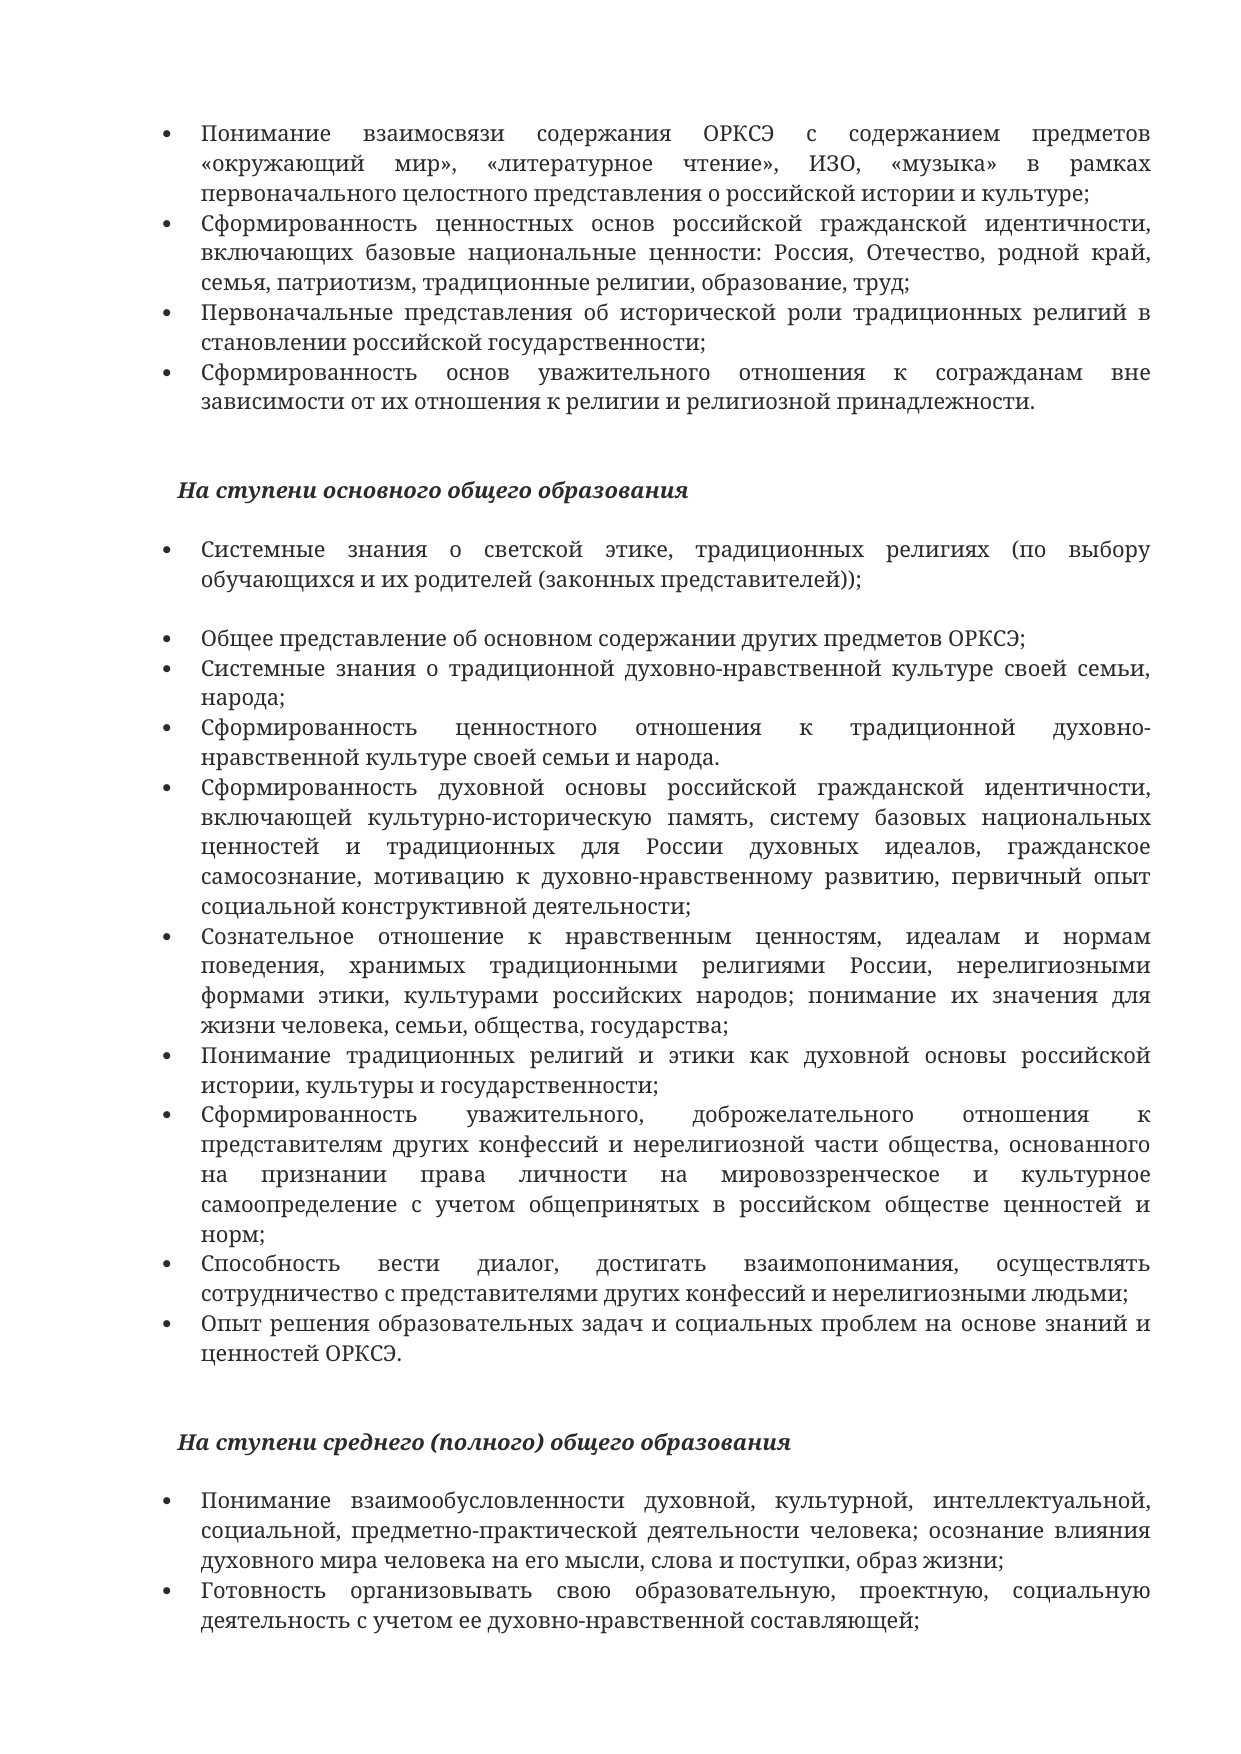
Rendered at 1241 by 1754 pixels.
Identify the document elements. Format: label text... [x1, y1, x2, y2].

list Опыт решения образовательных задач и социальных проблем на основе знаний и ценностей ОРКСЭ. [163, 1308, 1152, 1367]
list Системные знания о светской этике, традиционных религиях (по выбору обучающихся и их родителей (законных представителей)); [163, 534, 1152, 593]
list Сформированность уважительного, доброжелательного отношения к представителям других конфессий и нерелигиозной части общества, основанного на признании права личности на мировоззренческое и культурное самоопределение с учетом общепринятых в российском обществе ценностей и норм; [163, 1099, 1152, 1248]
list Сформированность ценностных основ российской гражданской идентичности, включающих базовые национальные ценности: Россия, Отечество, родной край, семья, патриотизм, традиционные религии, образование, труд; [163, 207, 1152, 297]
list Сформированность основ уважительного отношения к согражданам вне зависимости от их отношения к религии и религиозной принадлежности. [163, 356, 1152, 416]
list Способность вести диалог, достигать взаимопонимания, осуществлять сотрудничество с представителями других конфессий и нерелигиозными людьми; [163, 1248, 1152, 1308]
list Системные знания о традиционной духовно-нравственной культуре своей семьи, народа; [163, 652, 1152, 712]
list Понимание традиционных религий и этики как духовной основы российской истории, культуры и государственности; [163, 1040, 1152, 1099]
list Общее представление об основном содержании других предметов ОРКСЭ; [163, 623, 1152, 652]
list Сознательное отношение к нравственным ценностям, идеалам и нормам поведения, хранимых традиционными религиями России, нерелигиозными формами этики, культурами российских народов; понимание их значения для жизни человека, семьи, общества, государства; [163, 921, 1152, 1040]
list Первоначальные представления об исторической роли традиционных религий в становлении российской государственности; [163, 297, 1152, 356]
text На ступени среднего (полного) общего образования [177, 1426, 1152, 1456]
list Готовность организовывать свою образовательную, проектную, социальную деятельность с учетом ее духовно-нравственной составляющей; [163, 1575, 1152, 1634]
list Понимание взаимообусловленности духовной, культурной, интеллектуальной, социальной, предметно-практической деятельности человека; осознание влияния духовного мира человека на его мысли, слова и поступки, образ жизни; [163, 1485, 1152, 1575]
text На ступени основного общего образования [177, 475, 1152, 505]
list Понимание взаимосвязи содержания ОРКСЭ с содержанием предметов «окружающий мир», «литературное чтение», ИЗО, «музыка» в рамках первоначального целостного представления о российской истории и культуре; [163, 118, 1152, 207]
list Сформированность ценностного отношения к традиционной духовно-нравственной культуре своей семьи и народа. [163, 712, 1152, 772]
list Сформированность духовной основы российской гражданской идентичности, включающей культурно-историческую память, систему базовых национальных ценностей и традиционных для России духовных идеалов, гражданское самосознание, мотивацию к духовно-нравственному развитию, первичный опыт социальной конструктивной деятельности; [163, 772, 1152, 921]
